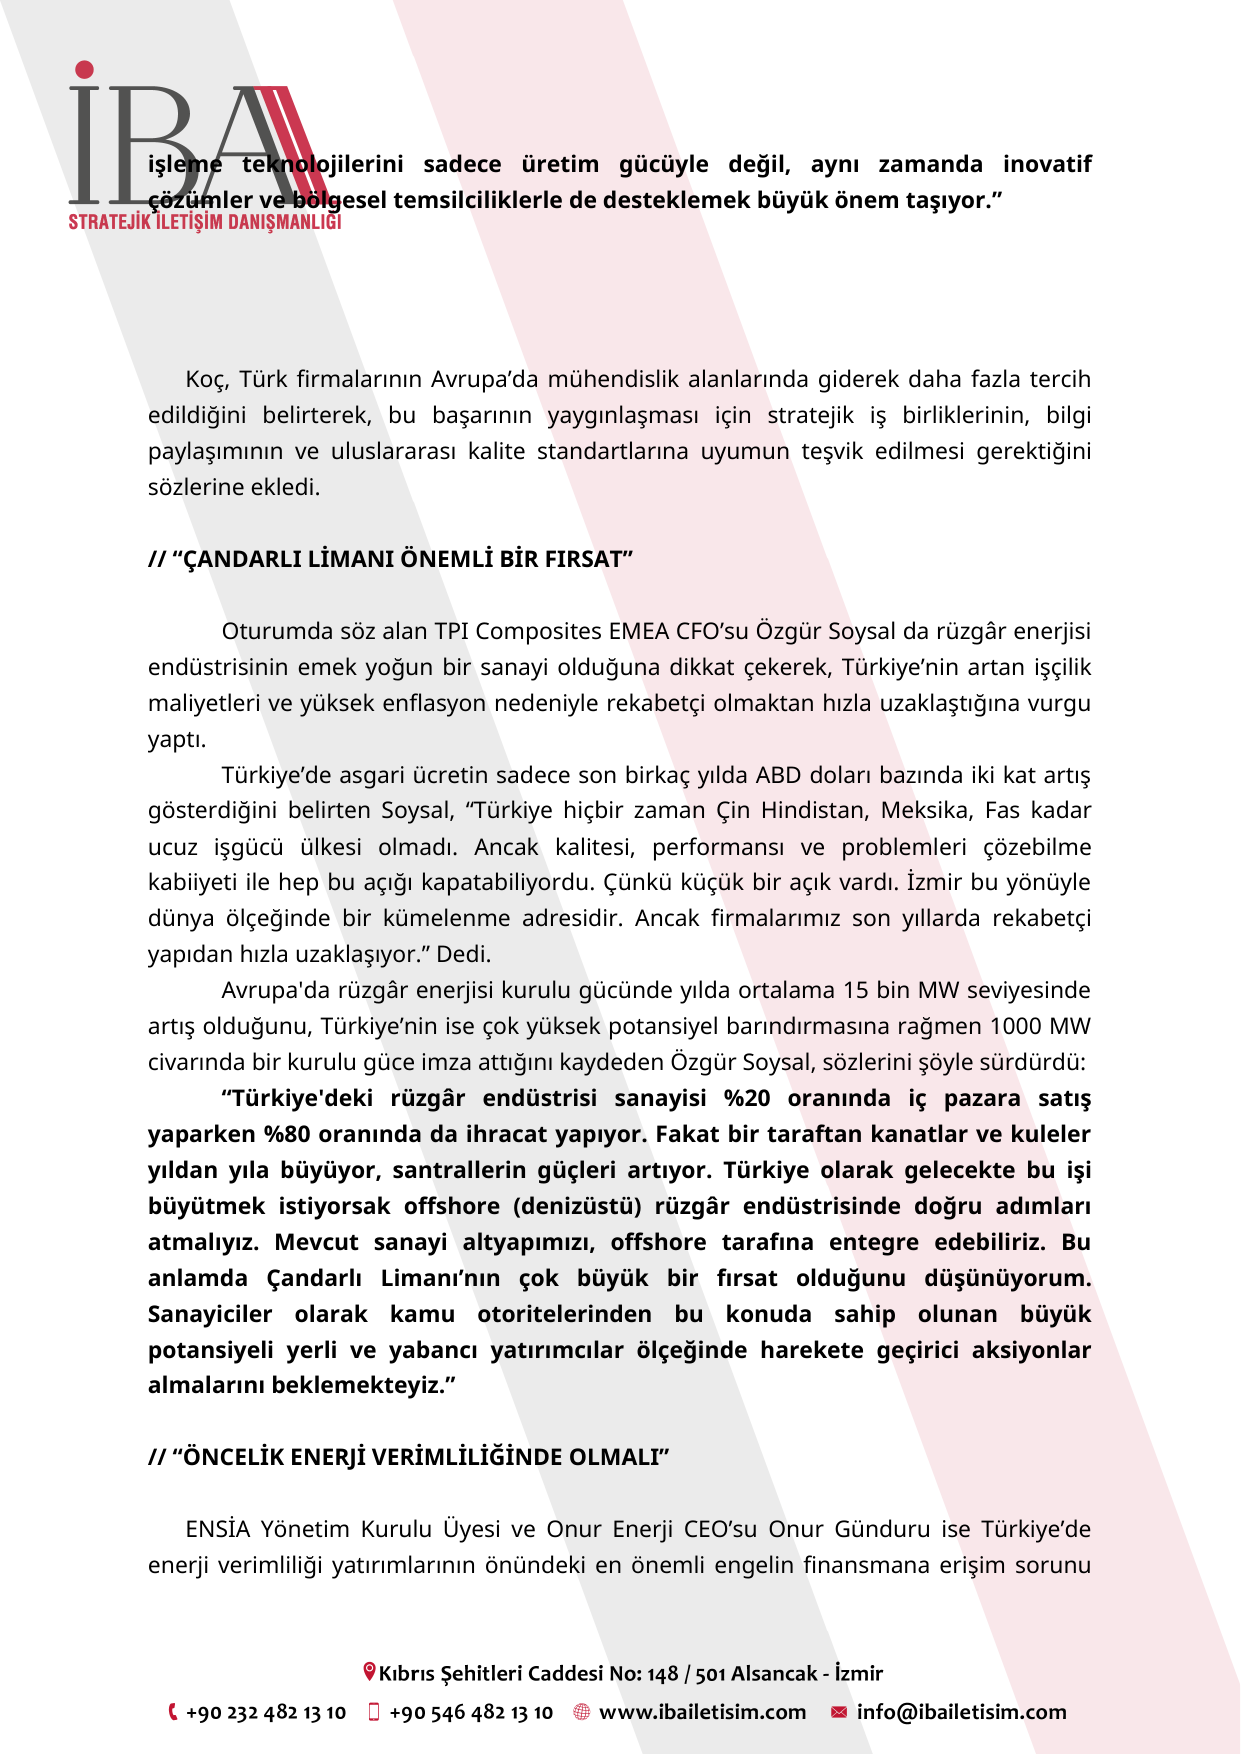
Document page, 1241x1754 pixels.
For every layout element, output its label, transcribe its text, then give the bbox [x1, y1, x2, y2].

text Türkiye’de asgari ücretin sadece son birkaç yılda ABD doları bazında iki kat artış gösterdiğini belirten Soysal, “Türkiye hiçbir zaman Çin Hindistan, Meksika, Fas kadar ucuz işgücü ülkesi olmadı. Ancak kalitesi, performansı ve problemleri çözebilme kabiiyeti ile hep bu açığı kapatabiliyordu. Çünkü küçük bir açık vardı. İzmir bu yönüyle dünya ölçeğinde bir kümelenme adresidir. Ancak firmalarımız son yıllarda rekabetçi yapıdan hızla uzaklaşıyor.” Dedi. [148, 758, 1093, 969]
text Koç, Türk firmalarının Avrupa’da mühendislik alanlarında giderek daha fazla tercih edildiğini belirterek, bu başarının yaygınlaşması için stratejik iş birliklerinin, bilgi paylaşımının ve uluslararası kalite standartlarına uyumun teşvik edilmesi gerektiğini sözlerine ekledi. [148, 363, 1093, 502]
picture [0, 0, 1241, 1754]
text “Türkiye'deki rüzgâr endüstrisi sanayisi %20 oranında iç pazara satış yaparken %80 oranında da ihracat yapıyor. Fakat bir taraftan kanatlar ve kuleler yıldan yıla büyüyor, santrallerin güçleri artıyor. Türkiye olarak gelecekte bu işi büyütmek istiyorsak offshore (denizüstü) rüzgâr endüstrisinde doğru adımları atmalıyız. Mevcut sanayi altyapımızı, offshore tarafına entegre edebiliriz. Bu anlamda Çandarlı Limanı’nın çok büyük bir fırsat olduğunu düşünüyorum. Sanayiciler olarak kamu otoritelerinden bu konuda sahip olunan büyük potansiyeli yerli ve yabancı yatırımcılar ölçeğinde harekete geçirici aksiyonlar almalarını beklemekteyiz.” [148, 1082, 1093, 1401]
text Oturumda söz alan TPI Composites EMEA CFO’su Özgür Soysal da rüzgâr enerjisi endüstrisinin emek yoğun bir sanayi olduğuna dikkat çekerek, Türkiye’nin artan işçilik maliyetleri ve yüksek enflasyon nedeniyle rekabetçi olmaktan hızla uzaklaştığına vurgu yaptı. [148, 615, 1093, 754]
text // “ÖNCELİK ENERJİ VERİMLİLİĞİNDE OLMALI” [148, 1441, 1093, 1473]
text Avrupa'da rüzgâr enerjisi kurulu gücünde yılda ortalama 15 bin MW seviyesinde artış olduğunu, Türkiye’nin ise çok yüksek potansiyel barındırmasına rağmen 1000 MW civarında bir kurulu güce imza attığını kaydeden Özgür Soysal, sözlerini şöyle sürdürdü: [148, 974, 1093, 1077]
text // “ÇANDARLI LİMANI ÖNEMLİ BİR FIRSAT” [148, 543, 1093, 574]
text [148, 148, 1093, 215]
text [148, 1513, 1093, 1580]
